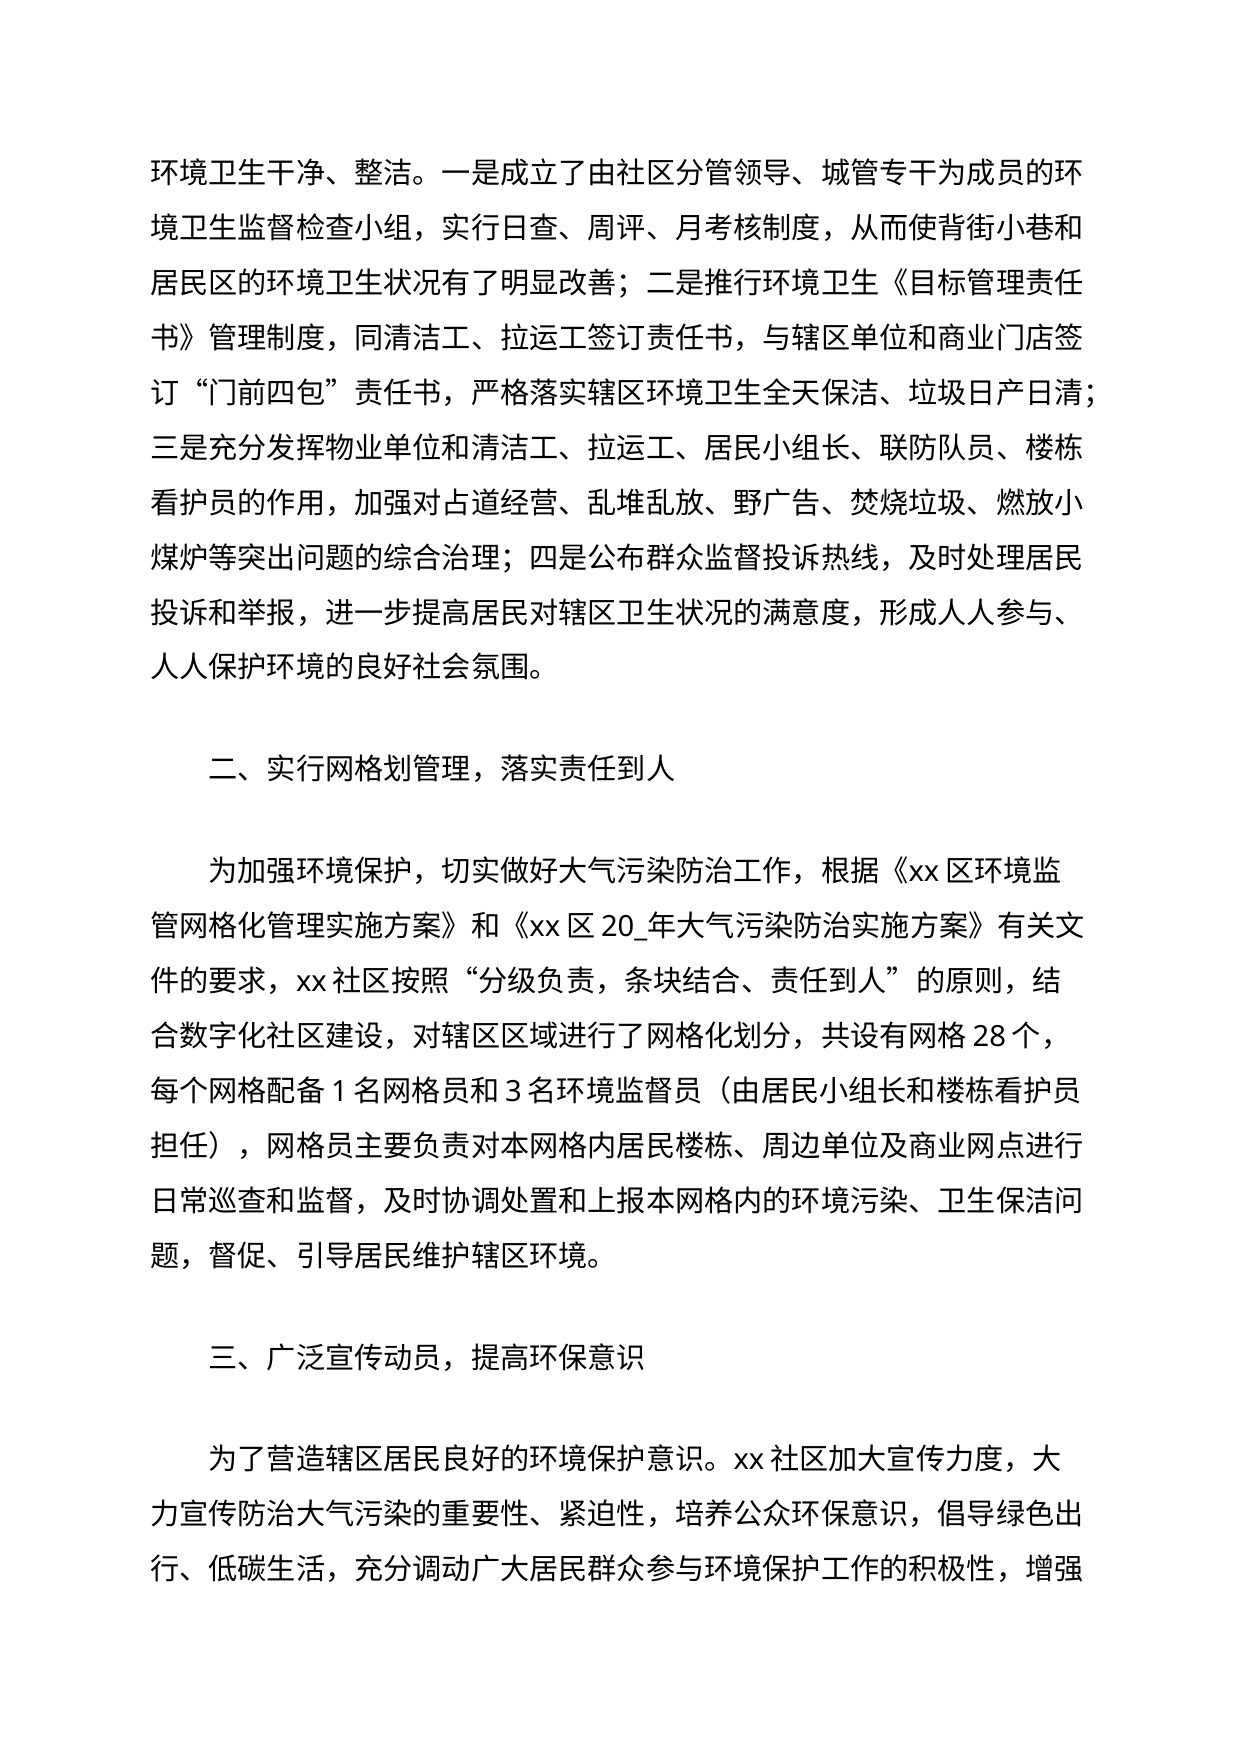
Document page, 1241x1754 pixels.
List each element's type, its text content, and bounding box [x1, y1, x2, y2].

text 二、实行网格划管理，落实责任到人 [150, 746, 1090, 788]
text 三、广泛宣传动员，提高环保意识 [150, 1334, 1090, 1376]
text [150, 1436, 1090, 1588]
text 为加强环境保护，切实做好大气污染防治工作，根据《xx区环境监管网格化管理实施方案》和《xx区20_年大气污染防治实施方案》有关文件的要求，xx社区按照“分级负责，条块结合、责任到人”的原则，结合数字化社区建设，对辖区区域进行了网格化划分，共设有网格28个，每个网格配备1名网格员和3名环境监督员（由居民小组长和楼栋看护员担任），网格员主要负责对本网格内居民楼栋、周边单位及商业网点进行日常巡查和监督，及时协调处置和上报本网格内的环境污染、卫生保洁问题，督促、引导居民维护辖区环境。 [150, 848, 1090, 1275]
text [150, 150, 1090, 686]
